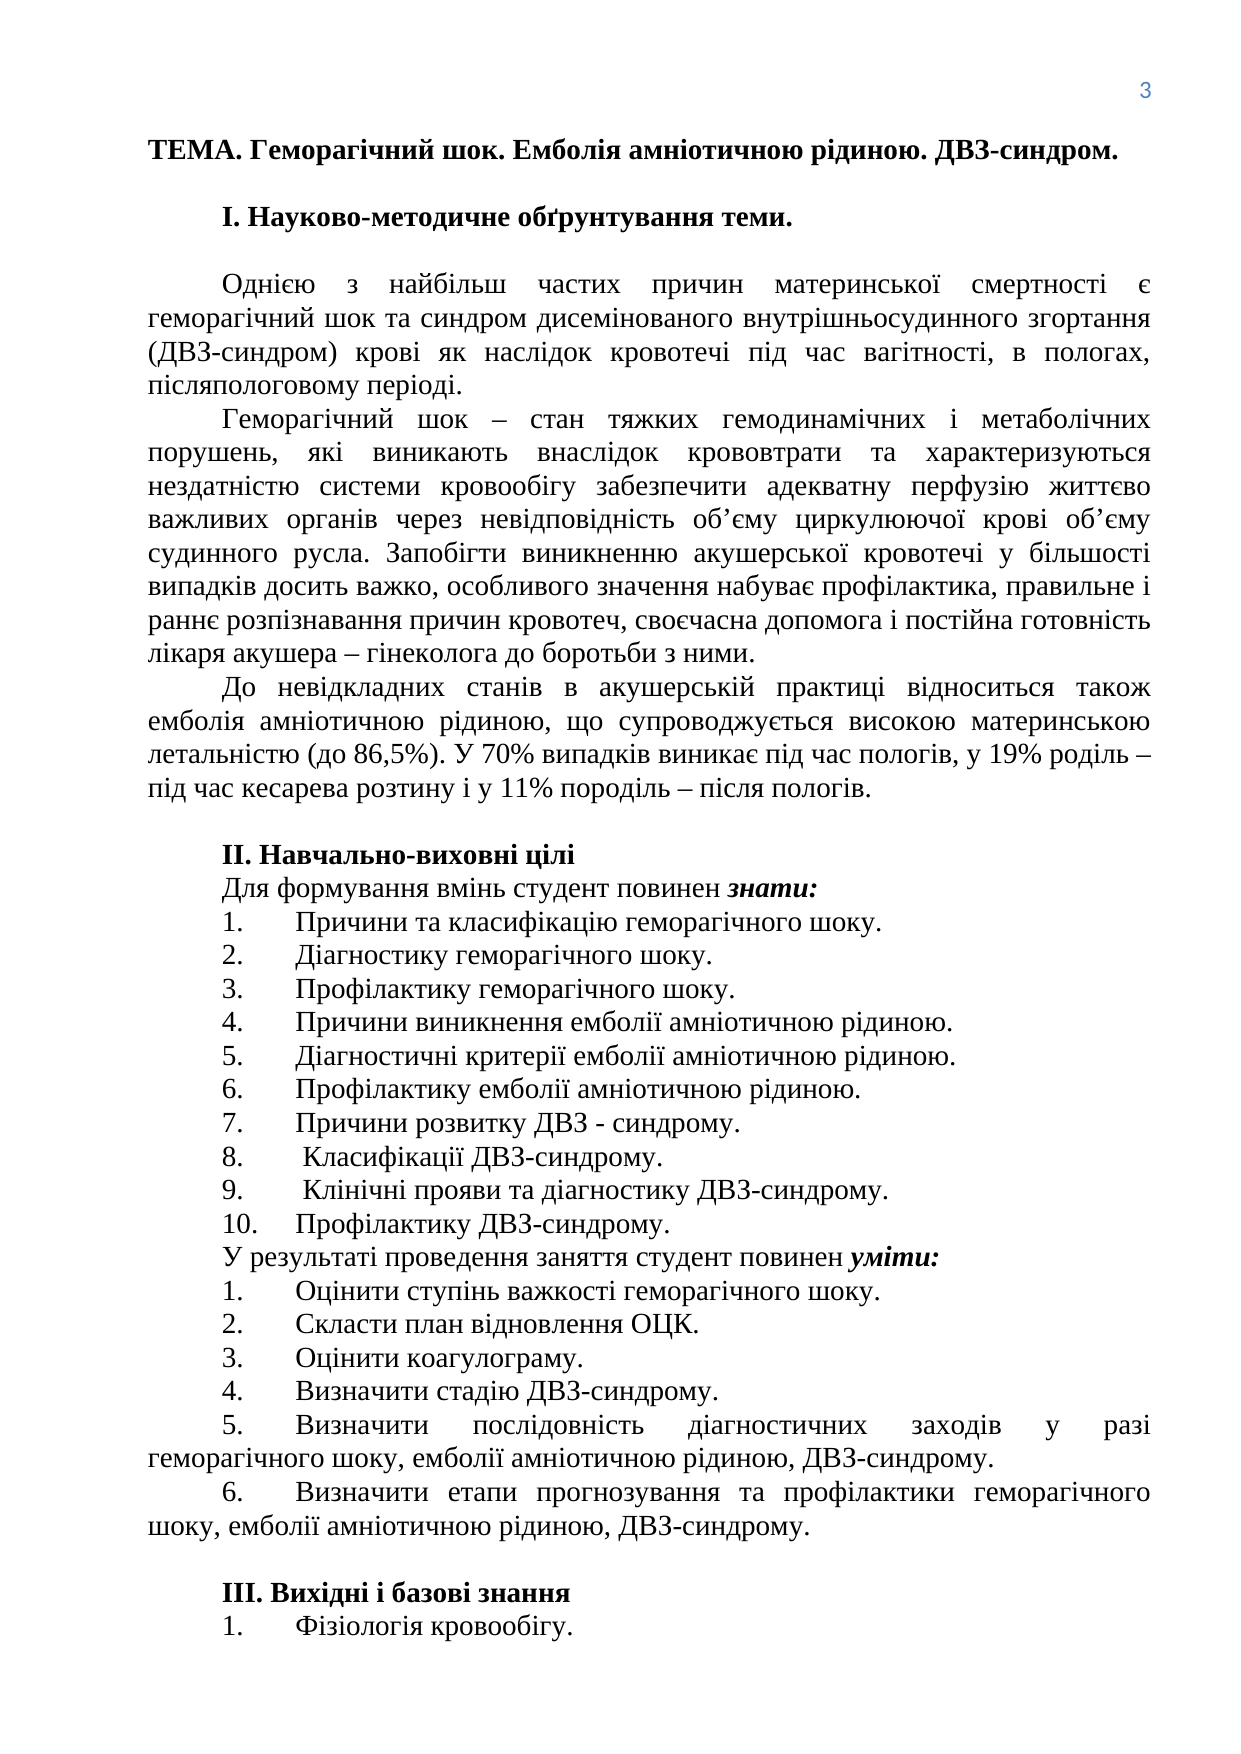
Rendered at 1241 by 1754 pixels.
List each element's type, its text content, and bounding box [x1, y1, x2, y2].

text До невідкладних станів в акушерській практиці відноситься також емболія амніотичною рідиною, що супроводжується високою материнською летальністю (до 86,5%). У 70% випадків виникає під час пологів, у 19% роділь – під час кесарева розтину і у 11% породіль – після пологів. [148, 669, 1152, 803]
text III. Вихідні і базові знання [148, 1575, 1152, 1608]
list Профілактику ДВЗ-синдрому. [148, 1206, 1152, 1239]
text Однією з найбільш частих причин материнської смертності є геморагічний шок та синдром дисемінованого внутрішньосудинного згортання (ДВЗ-синдром) крові як наслідок кровотечі під час вагітності, в пологах, післяпологовому періоді. [148, 267, 1152, 401]
list Діагностичні критерії емболії амніотичною рідиною. [148, 1038, 1152, 1072]
text ТЕМА. Геморагічний шок. Емболія амніотичною рідиною. ДВЗ-синдром. [148, 132, 1152, 166]
list Визначити етапи прогнозування та профілактики геморагічного шоку, емболії амніотичною рідиною, ДВЗ-синдрому. [148, 1474, 1152, 1541]
text ІІ. Навчально-виховні цілі [148, 837, 1152, 870]
text Для формування вмінь студент повинен знати: [148, 870, 1152, 904]
list Причини та класифікацію геморагічного шоку. [148, 904, 1152, 937]
list Визначити стадію ДВЗ-синдрому. [148, 1373, 1152, 1407]
list Оцінити коагулограму. [148, 1340, 1152, 1373]
list Скласти план відновлення ОЦК. [148, 1306, 1152, 1340]
text Геморагічний шок – стан тяжких гемодинамічних і метаболічних порушень, які виникають внаслідок крововтрати та характеризуються нездатністю системи кровообігу забезпечити адекватну перфузію життєво важливих органів через невідповідність об’єму циркулюючої крові об’єму судинного русла. Запобігти виникненню акушерської кровотечі у більшості випадків досить важко, особливого значення набуває профілактика, правильне і раннє розпізнавання причин кровотеч, своєчасна допомога і постійна готовність лікаря акушера – гінеколога до боротьби з ними. [148, 401, 1152, 669]
list Причини розвитку ДВЗ - синдрому. [148, 1105, 1152, 1139]
list Профілактику емболії амніотичною рідиною. [148, 1072, 1152, 1105]
text І. Науково-методичне обґрунтування теми. [148, 199, 1152, 233]
list Фізіологія кровообігу. [148, 1608, 1152, 1642]
list Причини виникнення емболії амніотичною рідиною. [148, 1004, 1152, 1038]
list Класифікації ДВЗ-синдрому. [148, 1139, 1152, 1172]
list Діагностику геморагічного шоку. [148, 937, 1152, 971]
list Визначити послідовність діагностичних заходів у разі геморагічного шоку, емболії амніотичною рідиною, ДВЗ-синдрому. [148, 1407, 1152, 1474]
list Оцінити ступінь важкості геморагічного шоку. [148, 1273, 1152, 1306]
list Профілактику геморагічного шоку. [148, 971, 1152, 1004]
list Клінічні прояви та діагностику ДВЗ-синдрому. [148, 1172, 1152, 1206]
text У результаті проведення заняття студент повинен уміти: [148, 1239, 1152, 1273]
